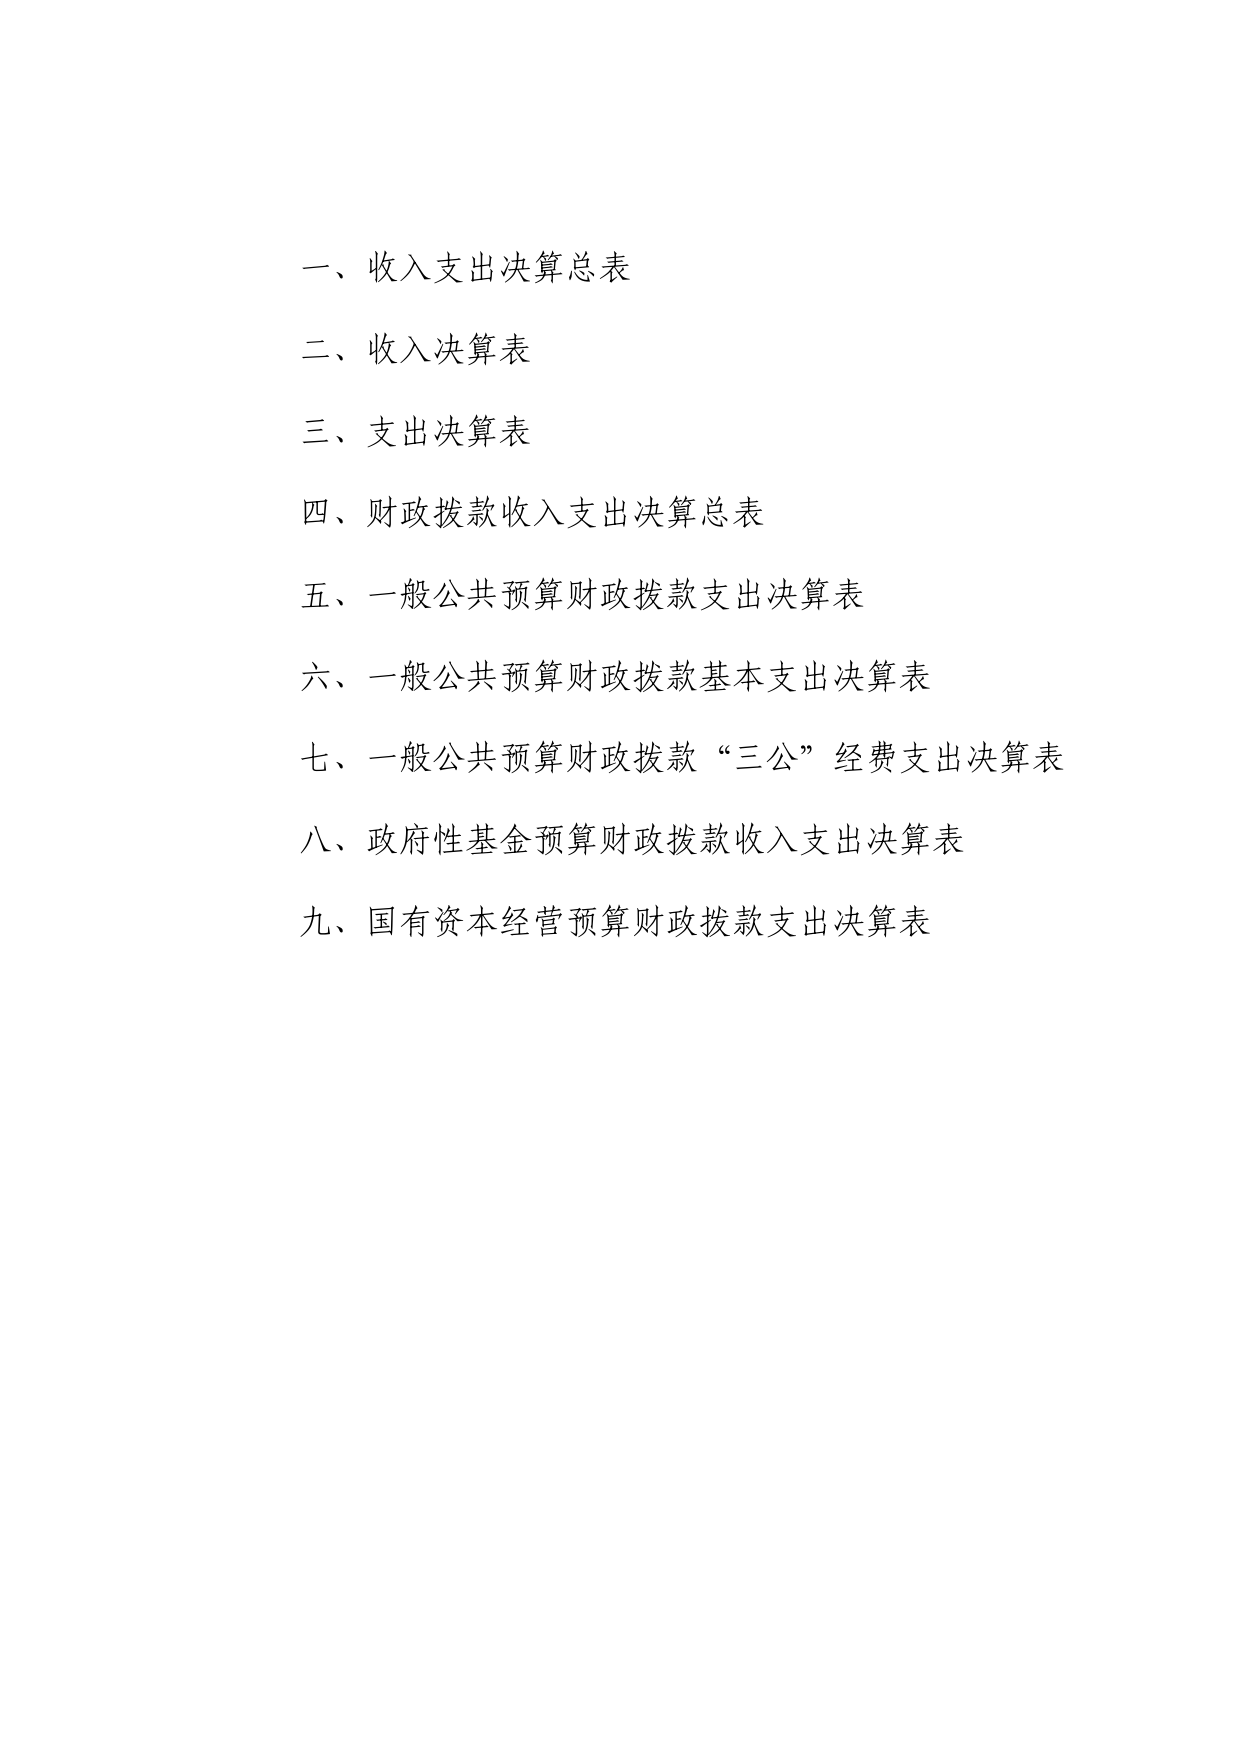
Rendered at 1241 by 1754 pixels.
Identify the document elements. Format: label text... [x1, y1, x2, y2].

text 三、支出决算表 [232, 396, 1087, 461]
text 一、收入支出决算总表 [232, 233, 1087, 298]
text 五、一般公共预算财政拨款支出决算表 [232, 559, 1087, 624]
text 六、一般公共预算财政拨款基本支出决算表 [232, 641, 1087, 706]
text 四、财政拨款收入支出决算总表 [232, 478, 1087, 543]
text 二、收入决算表 [232, 314, 1087, 379]
text 九、国有资本经营预算财政拨款支出决算表 [232, 886, 1087, 951]
text 七、一般公共预算财政拨款“三公”经费支出决算表 [232, 723, 1087, 788]
text 八、政府性基金预算财政拨款收入支出决算表 [232, 804, 1087, 869]
